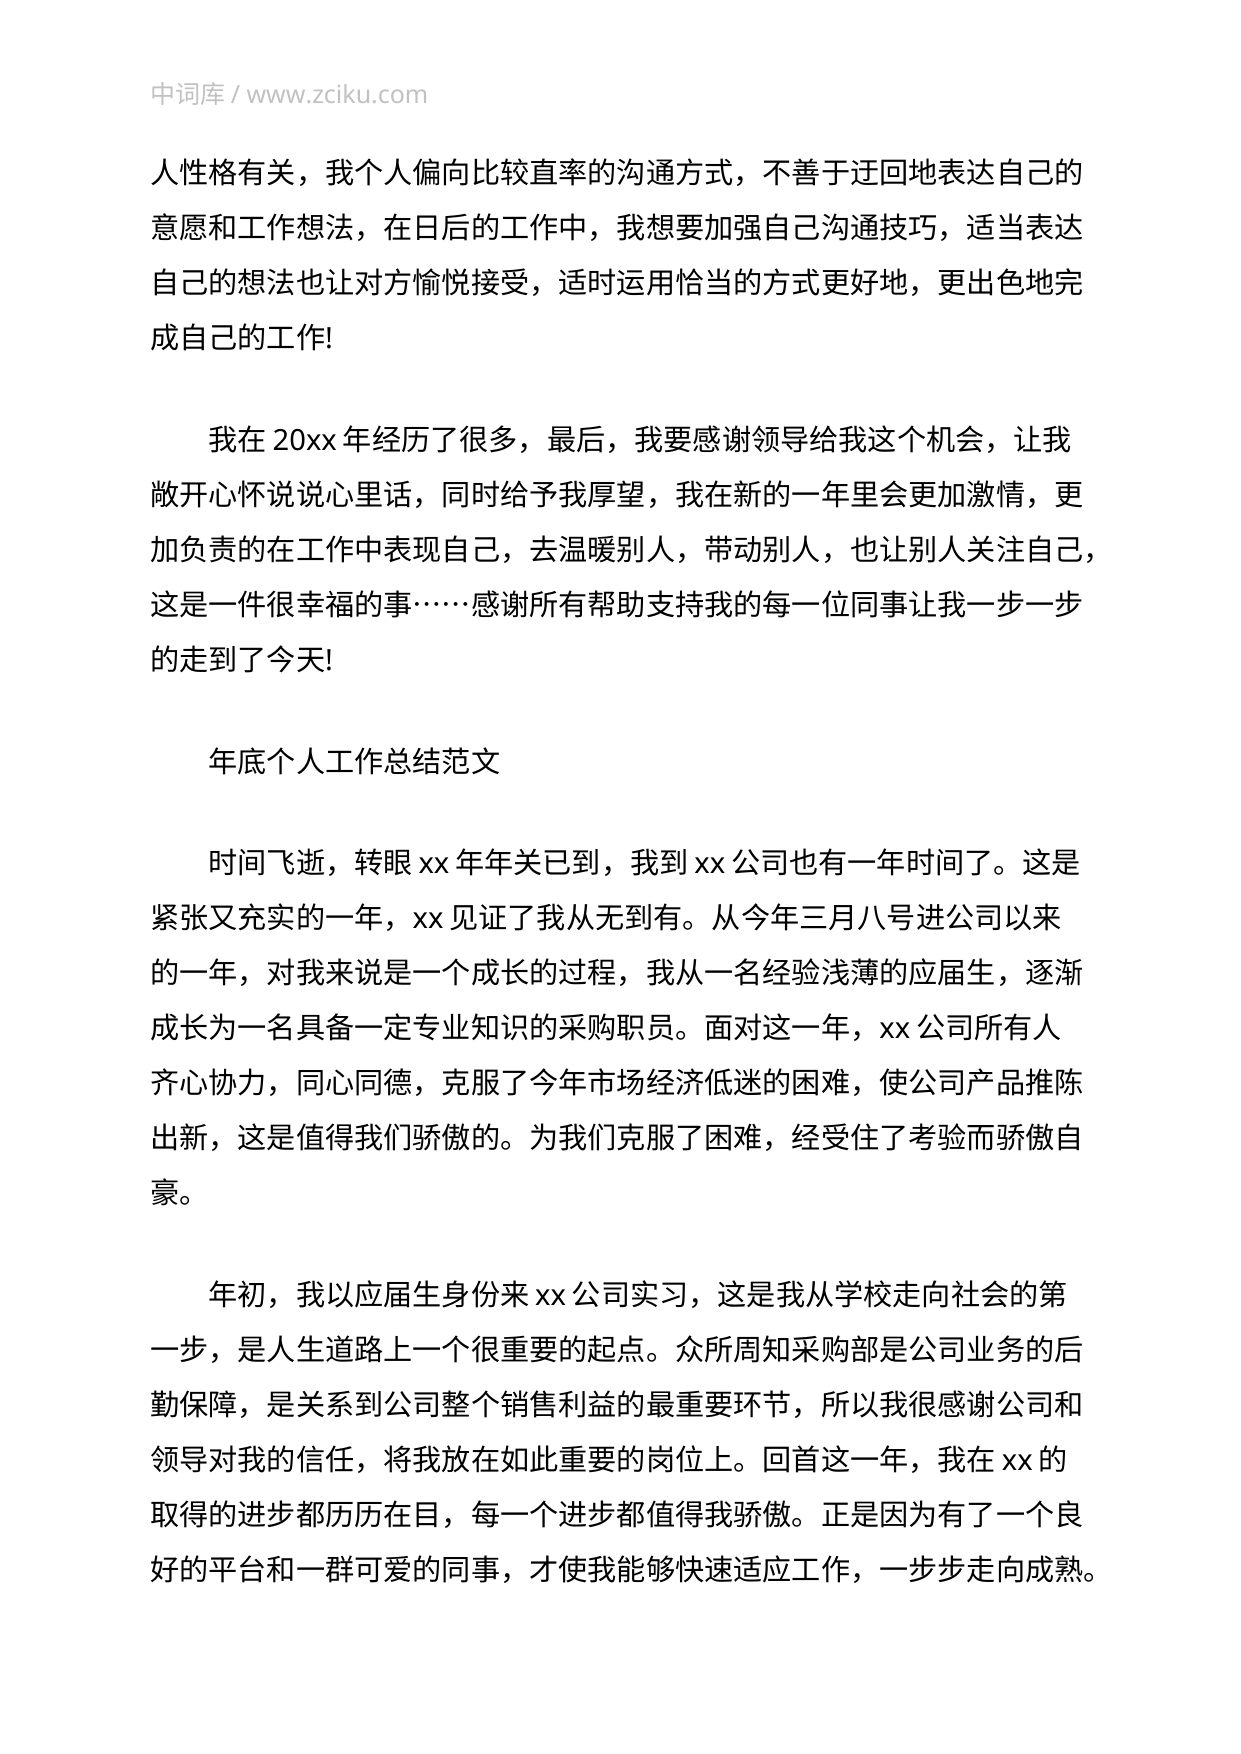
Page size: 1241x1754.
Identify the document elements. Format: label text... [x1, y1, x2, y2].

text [150, 150, 1090, 357]
text 我在20xx年经历了很多，最后，我要感谢领导给我这个机会，让我敞开心怀说说心里话，同时给予我厚望，我在新的一年里会更加激情，更加负责的在工作中表现自己，去温暖别人，带动别人，也让别人关注自己，这是一件很幸福的事……感谢所有帮助支持我的每一位同事让我一步一步的走到了今天! [150, 417, 1090, 679]
text 时间飞逝，转眼xx年年关已到，我到xx公司也有一年时间了。这是紧张又充实的一年，xx见证了我从无到有。从今年三月八号进公司以来的一年，对我来说是一个成长的过程，我从一名经验浅薄的应届生，逐渐成长为一名具备一定专业知识的采购职员。面对这一年，xx公司所有人齐心协力，同心同德，克服了今年市场经济低迷的困难，使公司产品推陈出新，这是值得我们骄傲的。为我们克服了困难，经受住了考验而骄傲自豪。 [150, 840, 1090, 1212]
text 年底个人工作总结范文 [150, 738, 1090, 781]
text 年初，我以应届生身份来xx公司实习，这是我从学校走向社会的第一步，是人生道路上一个很重要的起点。众所周知采购部是公司业务的后勤保障，是关系到公司整个销售利益的最重要环节，所以我很感谢公司和领导对我的信任，将我放在如此重要的岗位上。回首这一年，我在xx的取得的进步都历历在目，每一个进步都值得我骄傲。正是因为有了一个良好的平台和一群可爱的同事，才使我能够快速适应工作，一步步走向成熟。 [150, 1272, 1090, 1588]
